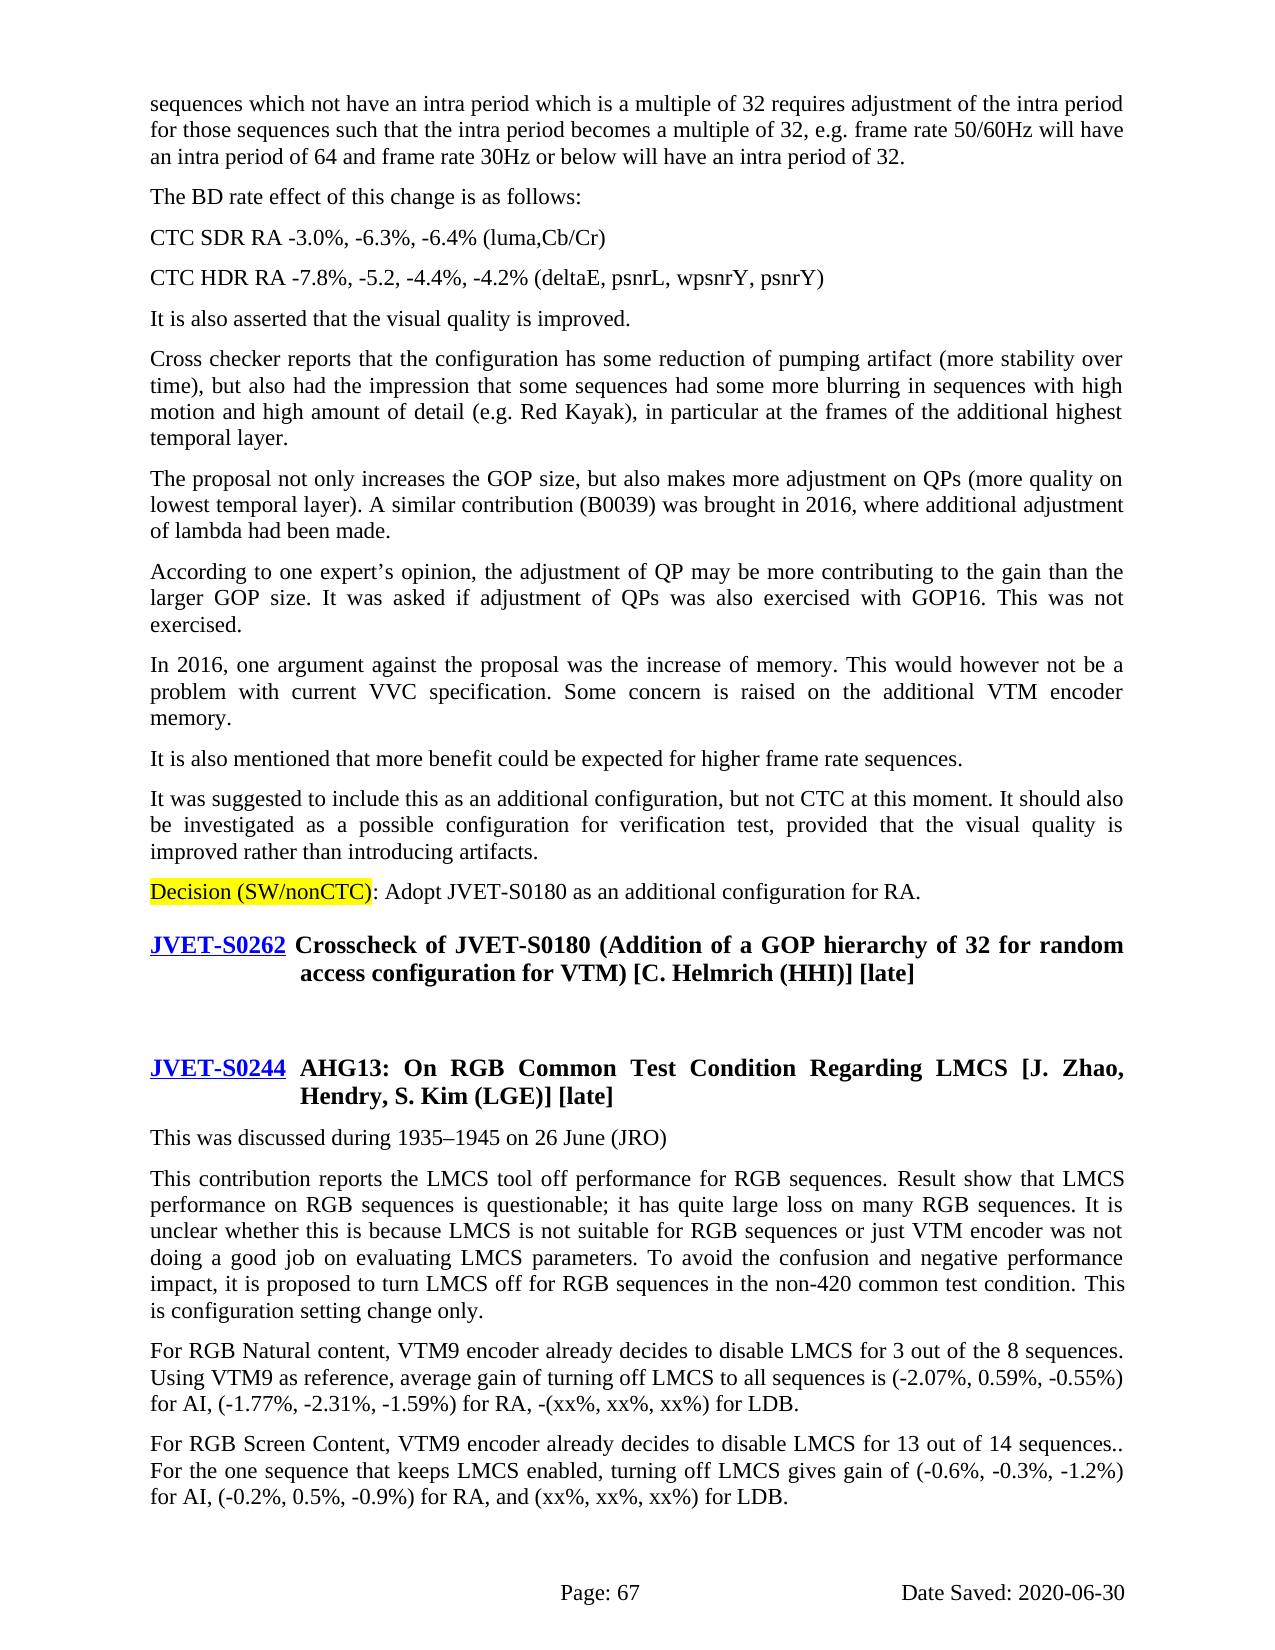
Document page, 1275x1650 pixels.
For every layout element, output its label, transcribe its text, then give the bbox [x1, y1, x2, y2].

text This contribution reports the LMCS tool off performance for RGB sequences. Result show that LMCS performance on RGB sequences is questionable; it has quite large loss on many RGB sequences. It is unclear whether this is because LMCS is not suitable for RGB sequences or just VTM encoder was not doing a good job on evaluating LMCS parameters. To avoid the confusion and negative performance impact, it is proposed to turn LMCS off for RGB sequences in the non-420 common test condition. This is configuration setting change only. [150, 1165, 1125, 1323]
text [150, 90, 1125, 169]
text According to one expert’s opinion, the adjustment of QP may be more contributing to the gain than the larger GOP size. It was asked if adjustment of QPs was also exercised with GOP16. This was not exercised. [150, 558, 1125, 637]
text Cross checker reports that the configuration has some reduction of pumping artifact (more stability over time), but also had the impression that some sequences had some more blurring in sequences with high motion and high amount of detail (e.g. Red Kayak), in particular at the frames of the additional highest temporal layer. [150, 345, 1125, 451]
text It is also mentioned that more benefit could be expected for higher frame rate sequences. [150, 744, 1125, 771]
text This was discussed during 1935–1945 on 26 June (JRO) [150, 1124, 1125, 1151]
text CTC HDR RA -7.8%, -5.2, -4.4%, -4.2% (deltaE, psnrL, wpsnrY, psnrY) [150, 264, 1125, 291]
text The BD rate effect of this change is as follows: [150, 183, 1125, 209]
text It was suggested to include this as an additional configuration, but not CTC at this moment. It should also be investigated as a possible configuration for verification test, provided that the visual quality is improved rather than introducing artifacts. [150, 785, 1125, 864]
text For RGB Natural content, VTM9 encoder already decides to disable LMCS for 3 out of the 8 sequences. Using VTM9 as reference, average gain of turning off LMCS to all sequences is (-2.07%, 0.59%, -0.55%) for AI, (-1.77%, -2.31%, -1.59%) for RA, -(xx%, xx%, xx%) for LDB. [150, 1337, 1125, 1416]
text For RGB Screen Content, VTM9 encoder already decides to disable LMCS for 13 out of 14 sequences.. For the one sequence that keeps LMCS enabled, turning off LMCS gives gain of (-0.6%, -0.3%, -1.2%) for AI, (-0.2%, 0.5%, -0.9%) for RA, and (xx%, xx%, xx%) for LDB. [150, 1430, 1125, 1509]
text CTC SDR RA -3.0%, -6.3%, -6.4% (luma,Cb/Cr) [150, 224, 1125, 250]
text Decision (SW/nonCTC): Adopt JVET-S0180 as an additional configuration for RA. [372, 878, 1125, 905]
text The proposal not only increases the GOP size, but also makes more adjustment on QPs (more quality on lowest temporal layer). A similar contribution (B0039) was brought in 2016, where additional adjustment of lambda had been made. [150, 465, 1125, 544]
subtitle JVET-S0262 Crosscheck of JVET-S0180 (Addition of a GOP hierarchy of 32 for random access configuration for VTM) [C. Helmrich (HHI)] [late] [150, 930, 1125, 987]
text It is also asserted that the visual quality is improved. [150, 305, 1125, 331]
subtitle JVET-S0244 AHG13: On RGB Common Test Condition Regarding LMCS [J. Zhao, Hendry, S. Kim (LGE)] [late] [150, 1053, 1125, 1110]
text In 2016, one argument against the proposal was the increase of memory. This would however not be a problem with current VVC specification. Some concern is raised on the additional VTM encoder memory. [150, 651, 1125, 730]
